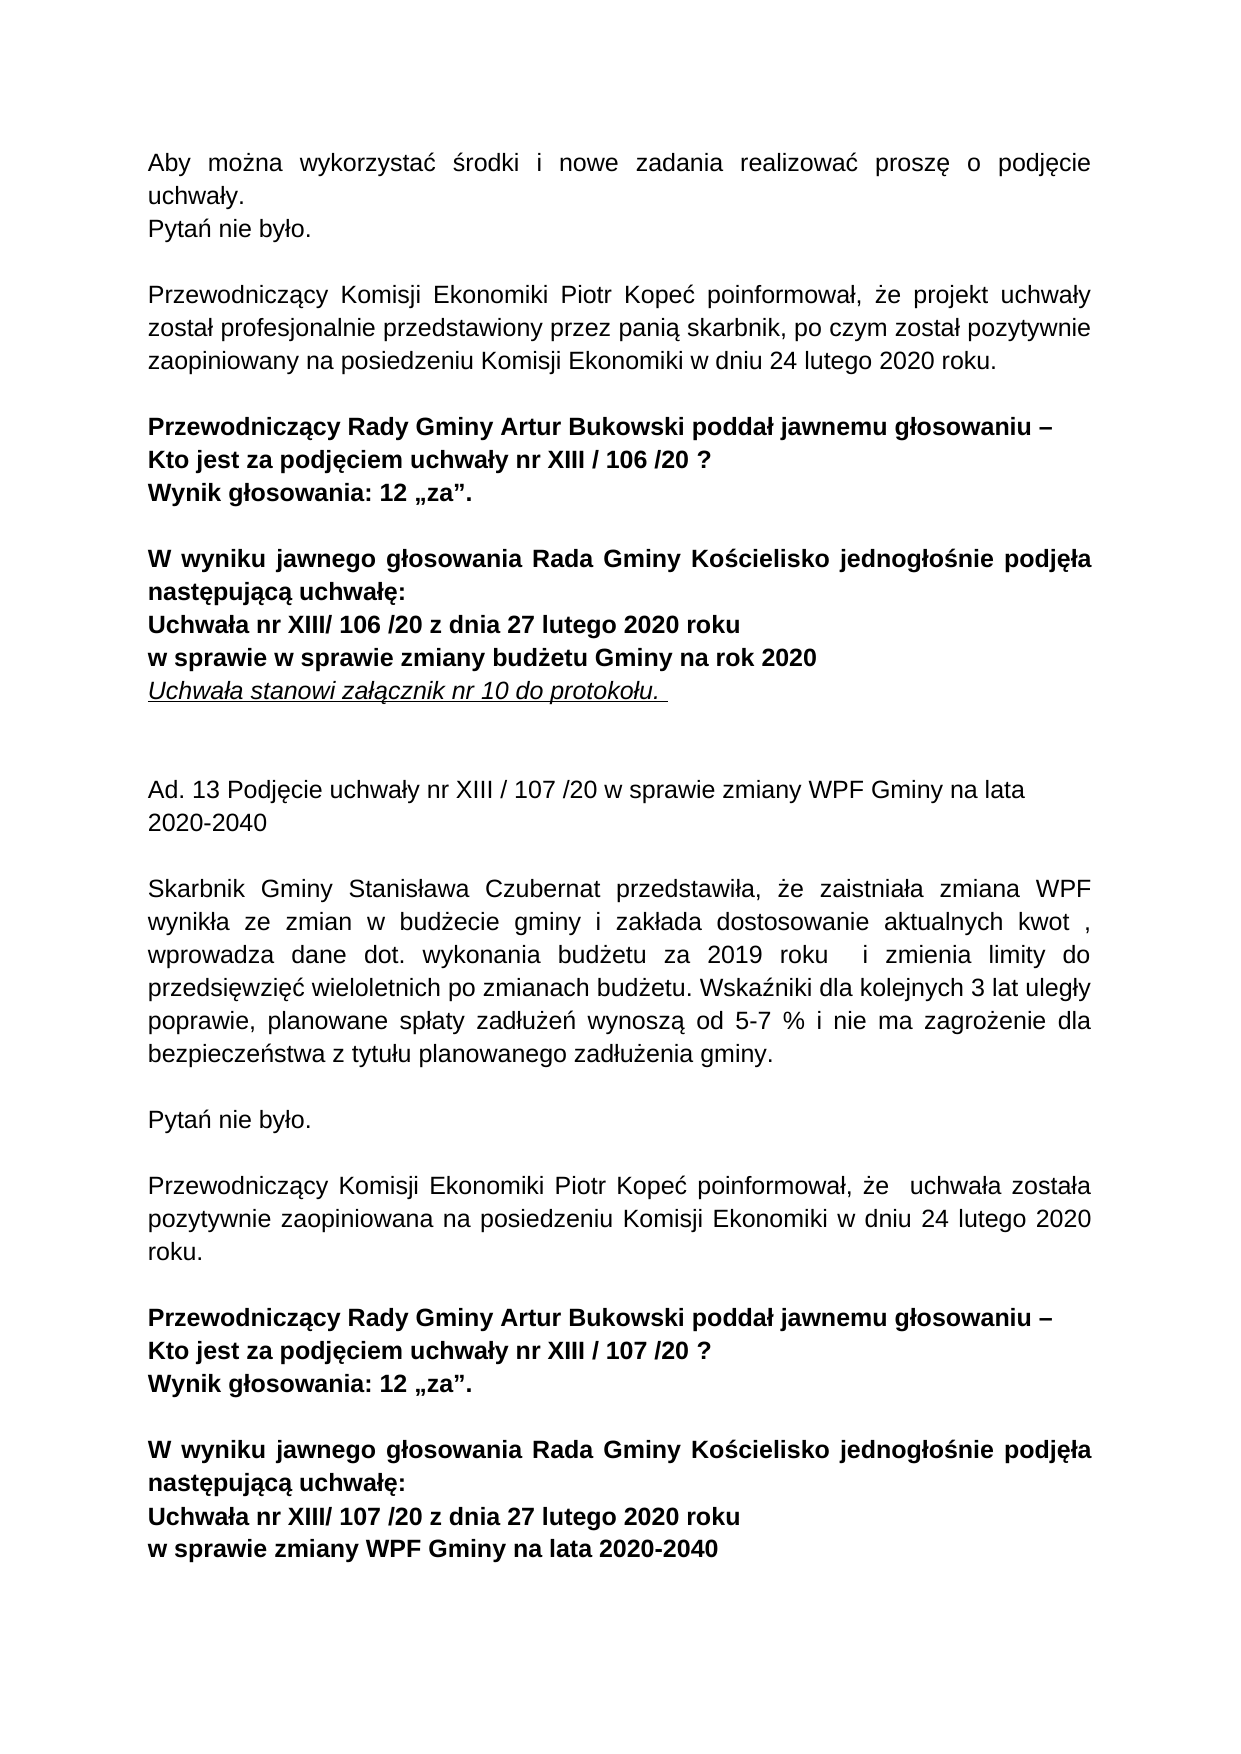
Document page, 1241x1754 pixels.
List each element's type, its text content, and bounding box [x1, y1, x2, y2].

text Pytań nie było. [148, 1105, 1093, 1134]
text Wynik głosowania: 12 „za”. [148, 478, 1093, 507]
text Przewodniczący Rady Gminy Artur Bukowski poddał jawnemu głosowaniu – Kto jest za podjęciem uchwały nr XIII / 107 /20 ? [148, 1303, 1093, 1365]
text Skarbnik Gminy Stanisława Czubernat przedstawiła, że zaistniała zmiana WPF wynikła ze zmian w budżecie gminy i zakłada dostosowanie aktualnych kwot , wprowadza dane dot. wykonania budżetu za 2019 roku i zmienia limity do przedsięwzięć wieloletnich po zmianach budżetu. Wskaźniki dla kolejnych 3 lat uległy poprawie, planowane spłaty zadłużeń wynoszą od 5-7 % i nie ma zagrożenie dla bezpieczeństwa z tytułu planowanego zadłużenia gminy. [148, 874, 1093, 1068]
text w sprawie w sprawie zmiany budżetu Gminy na rok 2020 [148, 643, 1093, 672]
text Przewodniczący Rady Gminy Artur Bukowski poddał jawnemu głosowaniu – Kto jest za podjęciem uchwały nr XIII / 106 /20 ? [148, 412, 1093, 473]
text W wyniku jawnego głosowania Rada Gminy Kościelisko jednogłośnie podjęła następującą uchwałę: [148, 1435, 1093, 1497]
text Ad. 13 Podjęcie uchwały nr XIII / 107 /20 w sprawie zmiany WPF Gminy na lata 2020-2040 [148, 775, 1093, 837]
text w sprawie zmiany WPF Gminy na lata 2020-2040 [148, 1534, 1093, 1563]
text W wyniku jawnego głosowania Rada Gminy Kościelisko jednogłośnie podjęła następującą uchwałę: [148, 544, 1093, 606]
text Pytań nie było. [148, 214, 1093, 242]
text Wynik głosowania: 12 „za”. [148, 1369, 1093, 1398]
text Uchwała stanowi załącznik nr 10 do protokołu. [148, 676, 1093, 705]
text Uchwała nr XIII/ 106 /20 z dnia 27 lutego 2020 roku [148, 610, 1093, 639]
text Przewodniczący Komisji Ekonomiki Piotr Kopeć poinformował, że projekt uchwały został profesjonalnie przedstawiony przez panią skarbnik, po czym został pozytywnie zaopiniowany na posiedzeniu Komisji Ekonomiki w dniu 24 lutego 2020 roku. [148, 280, 1093, 374]
text Uchwała nr XIII/ 107 /20 z dnia 27 lutego 2020 roku [148, 1501, 1093, 1530]
text Przewodniczący Komisji Ekonomiki Piotr Kopeć poinformował, że uchwała została pozytywnie zaopiniowana na posiedzeniu Komisji Ekonomiki w dniu 24 lutego 2020 roku. [148, 1171, 1093, 1266]
text Aby można wykorzystać środki i nowe zadania realizować proszę o podjęcie uchwały. [148, 148, 1093, 209]
